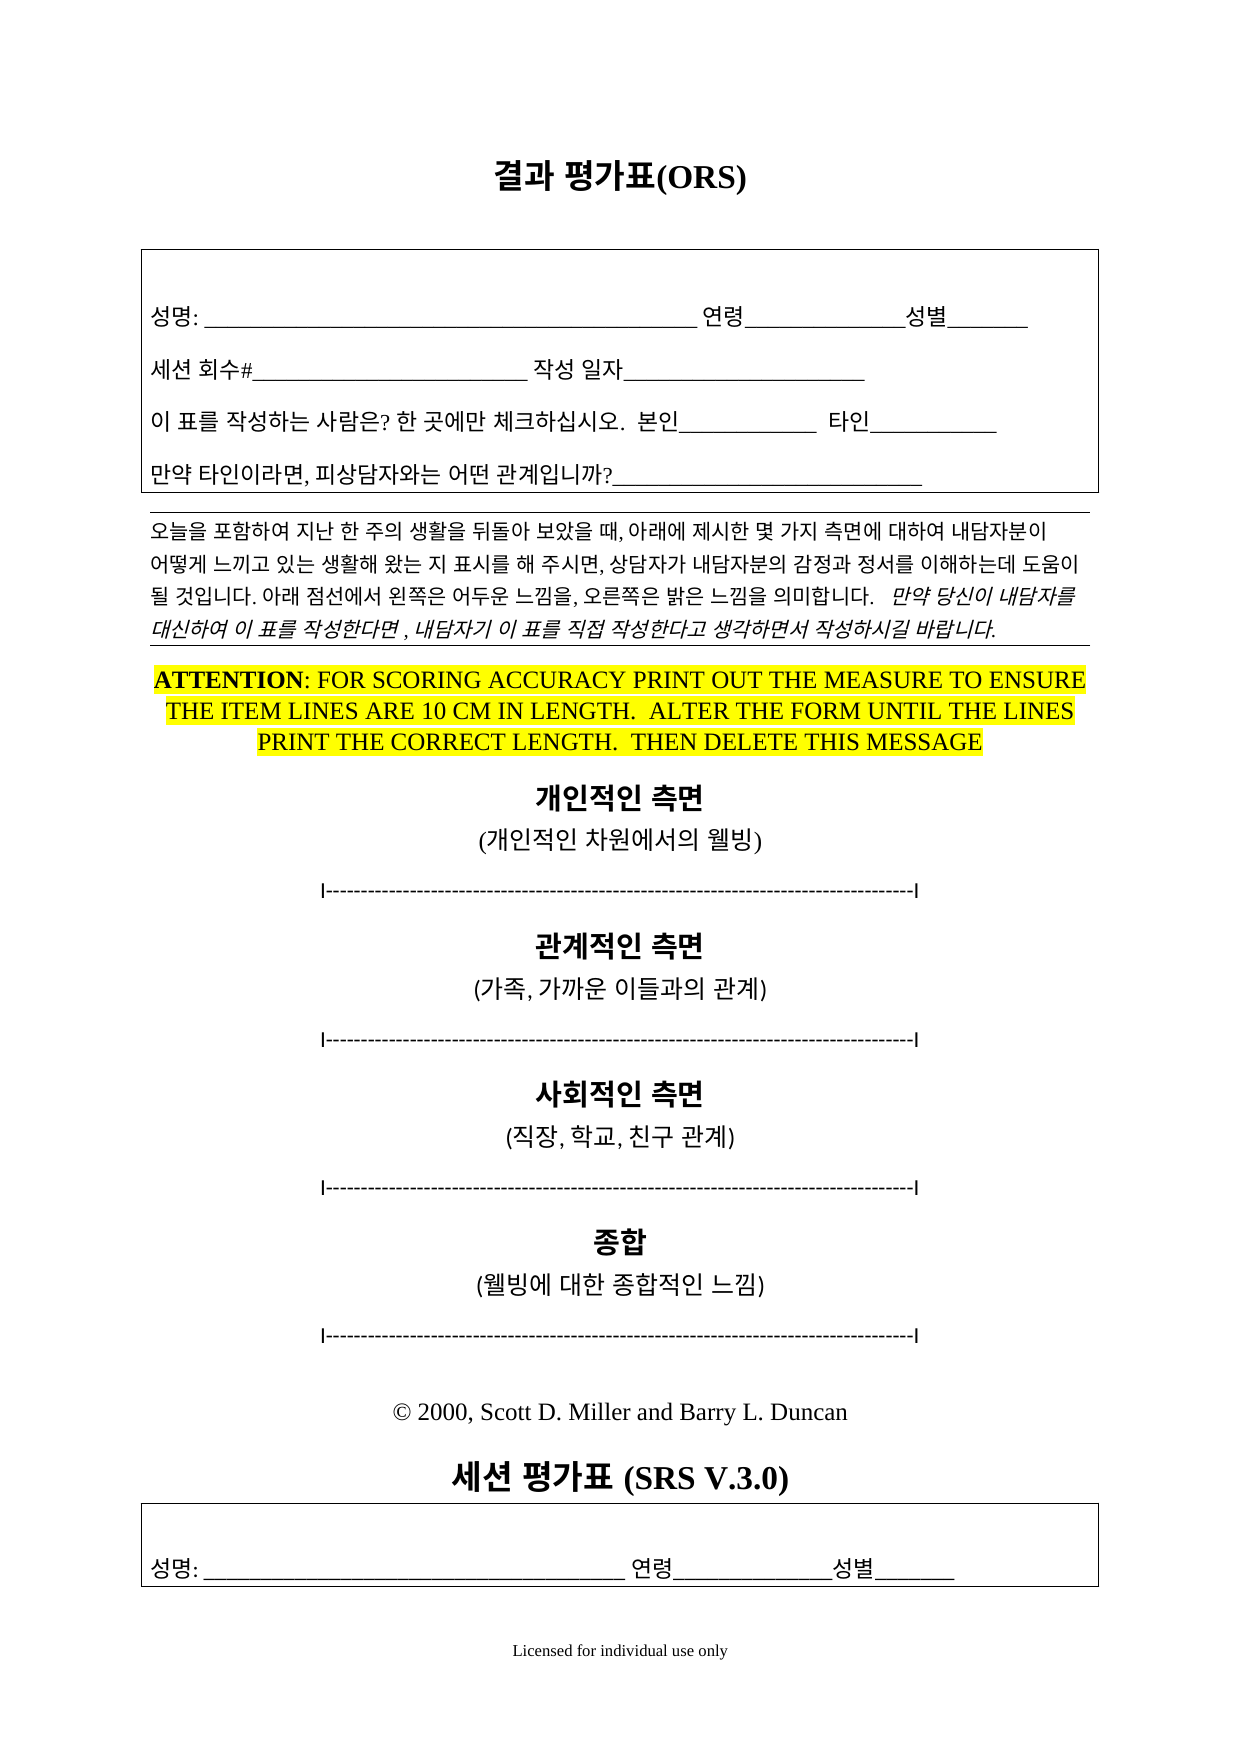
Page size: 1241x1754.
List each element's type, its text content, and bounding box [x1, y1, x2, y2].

subtitle 결과 평가표(ORS) [150, 150, 1090, 198]
text (개인적인 차원에서의 웰빙) [150, 821, 1090, 857]
subtitle 세션 평가표 (SRS V.3.0) [150, 1451, 1090, 1499]
subtitle 종합 [150, 1220, 1090, 1262]
subtitle 관계적인 측면 [150, 923, 1090, 966]
text 이 표를 작성하는 사람은? 한 곳에만 체크하십시오. 본인____________ 타인___________ [142, 401, 1098, 437]
text I------------------------------------------------------------------------------------I [150, 1173, 1090, 1201]
subtitle 사회적인 측면 [150, 1072, 1090, 1114]
text 만약 타인이라면, 피상담자와는 어떤 관계입니까?___________________________ [142, 453, 1098, 492]
text I------------------------------------------------------------------------------------I [150, 1025, 1090, 1053]
text 성명: ___________________________________________ 연령______________성별_______ [142, 296, 1098, 332]
text ATTENTION: FOR SCORING ACCURACY PRINT OUT THE MEASURE TO ENSURE THE ITEM LINES ARE 10 CM IN LENGTH. ALTER THE FORM UNTIL THE LINES PRINT THE CORRECT LENGTH. THEN DELETE THIS MESSAGE [150, 665, 1090, 756]
text 세션 회수#________________________ 작성 일자_____________________ [142, 348, 1098, 385]
text © 2000, Scott D. Miller and Barry L. Duncan [150, 1397, 1090, 1426]
text 성명: _____________________________________ 연령______________성별_______ [142, 1549, 1098, 1586]
text 오늘을 포함하여 지난 한 주의 생활을 뒤돌아 보았을 때, 아래에 제시한 몇 가지 측면에 대하여 내담자분이 어떻게 느끼고 있는 생활해 왔는 지 표시를 해 주시면, 상담자가 내담자분의 감정과 정서를 이해하는데 도움이 될 것입니다. 아래 점선에서 왼쪽은 어두운 느낌을, 오른쪽은 밝은 느낌을 의미합니다. 만약 당신이 내담자를 대신하여 이 표를 작성한다면 , 내담자기 이 표를 직접 작성한다고 생각하면서 작성하시길 바랍니다. [150, 513, 1090, 645]
text (직장, 학교, 친구 관계) [150, 1117, 1090, 1153]
text I------------------------------------------------------------------------------------I [150, 1321, 1090, 1349]
text (가족, 가까운 이들과의 관계) [150, 969, 1090, 1005]
subtitle 개인적인 측면 [150, 775, 1090, 817]
text I------------------------------------------------------------------------------------I [150, 877, 1090, 904]
text (웰빙에 대한 종합적인 느낌) [150, 1266, 1090, 1302]
